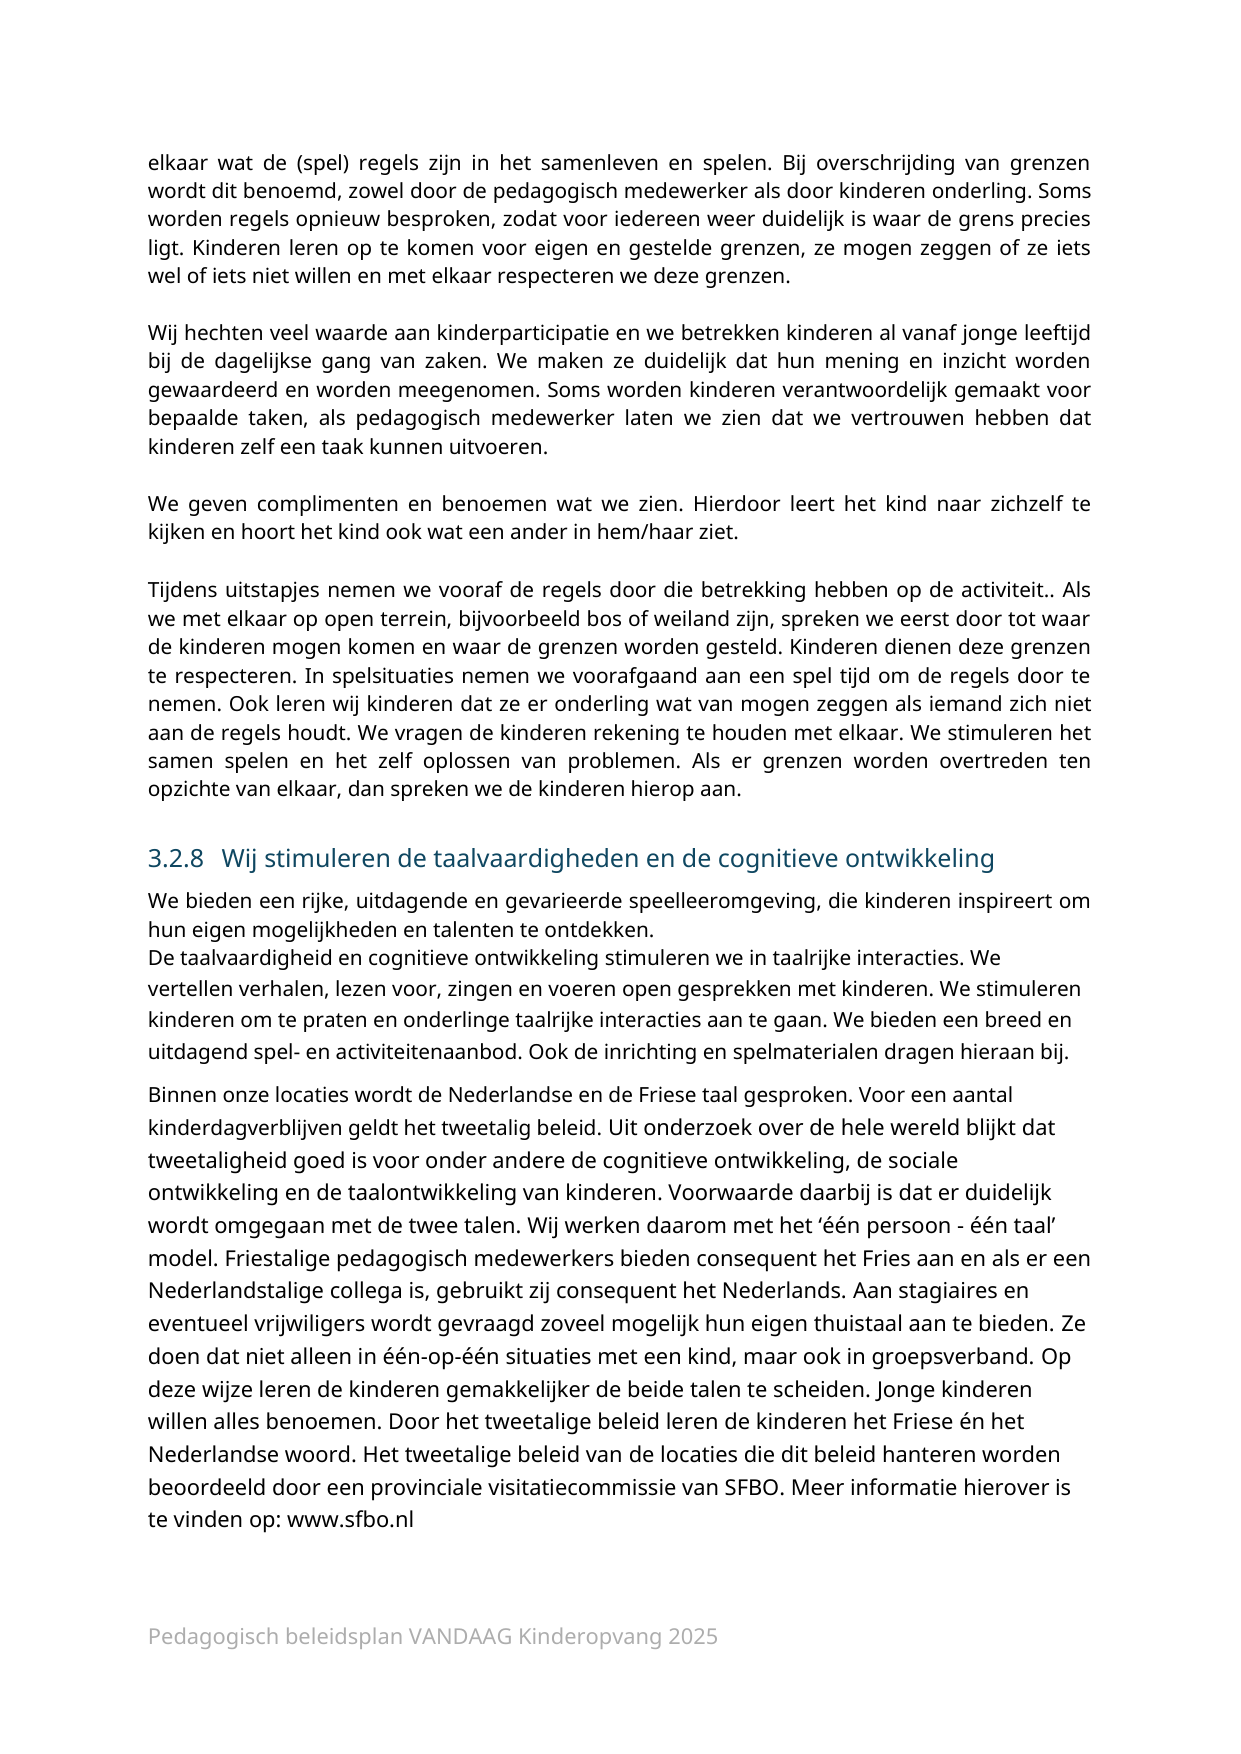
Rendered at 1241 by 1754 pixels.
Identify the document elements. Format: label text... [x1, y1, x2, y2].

subtitle 3.2.8 Wij stimuleren de taalvaardigheden en de cognitieve ontwikkeling [148, 841, 1093, 874]
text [148, 148, 1093, 290]
text We bieden een rijke, uitdagende en gevarieerde speelleeromgeving, die kinderen inspireert om hun eigen mogelijkheden en talenten te ontdekken. [148, 886, 1093, 943]
text We geven complimenten en benoemen wat we zien. Hierdoor leert het kind naar zichzelf te kijken en hoort het kind ook wat een ander in hem/haar ziet. [148, 489, 1093, 546]
text Binnen onze locaties wordt de Nederlandse en de Friese taal gesproken. Voor een aantal kinderdagverblijven geldt het tweetalig beleid. Uit onderzoek over de hele wereld blijkt dat tweetaligheid goed is voor onder andere de cognitieve ontwikkeling, de sociale ontwikkeling en de taalontwikkeling van kinderen. Voorwaarde daarbij is dat er duidelijk wordt omgegaan met de twee talen. Wij werken daarom met het ‘één persoon - één taal’ model. Friestalige pedagogisch medewerkers bieden consequent het Fries aan en als er een Nederlandstalige collega is, gebruikt zij consequent het Nederlands. Aan stagiaires en eventueel vrijwiligers wordt gevraagd zoveel mogelijk hun eigen thuistaal aan te bieden. Ze doen dat niet alleen in één-op-één situaties met een kind, maar ook in groepsverband. Op deze wijze leren de kinderen gemakkelijker de beide talen te scheiden. Jonge kinderen willen alles benoemen. Door het tweetalige beleid leren de kinderen het Friese én het Nederlandse woord. Het tweetalige beleid van de locaties die dit beleid hanteren worden beoordeeld door een provinciale visitatiecommissie van SFBO. Meer informatie hierover is te vinden op: www.sfbo.nl [148, 1081, 1093, 1534]
text De taalvaardigheid en cognitieve ontwikkeling stimuleren we in taalrijke interacties. We vertellen verhalen, lezen voor, zingen en voeren open gesprekken met kinderen. We stimuleren kinderen om te praten en onderlinge taalrijke interacties aan te gaan. We bieden een breed en uitdagend spel- en activiteitenaanbod. Ook de inrichting en spelmaterialen dragen hieraan bij. [148, 943, 1093, 1065]
text Tijdens uitstapjes nemen we vooraf de regels door die betrekking hebben op de activiteit.. Als we met elkaar op open terrein, bijvoorbeeld bos of weiland zijn, spreken we eerst door tot waar de kinderen mogen komen en waar de grenzen worden gesteld. Kinderen dienen deze grenzen te respecteren. In spelsituaties nemen we voorafgaand aan een spel tijd om de regels door te nemen. Ook leren wij kinderen dat ze er onderling wat van mogen zeggen als iemand zich niet aan de regels houdt. We vragen de kinderen rekening te houden met elkaar. We stimuleren het samen spelen en het zelf oplossen van problemen. Als er grenzen worden overtreden ten opzichte van elkaar, dan spreken we de kinderen hierop aan. [148, 576, 1093, 803]
text Wij hechten veel waarde aan kinderparticipatie en we betrekken kinderen al vanaf jonge leeftijd bij de dagelijkse gang van zaken. We maken ze duidelijk dat hun mening en inzicht worden gewaardeerd en worden meegenomen. Soms worden kinderen verantwoordelijk gemaakt voor bepaalde taken, als pedagogisch medewerker laten we zien dat we vertrouwen hebben dat kinderen zelf een taak kunnen uitvoeren. [148, 318, 1093, 460]
